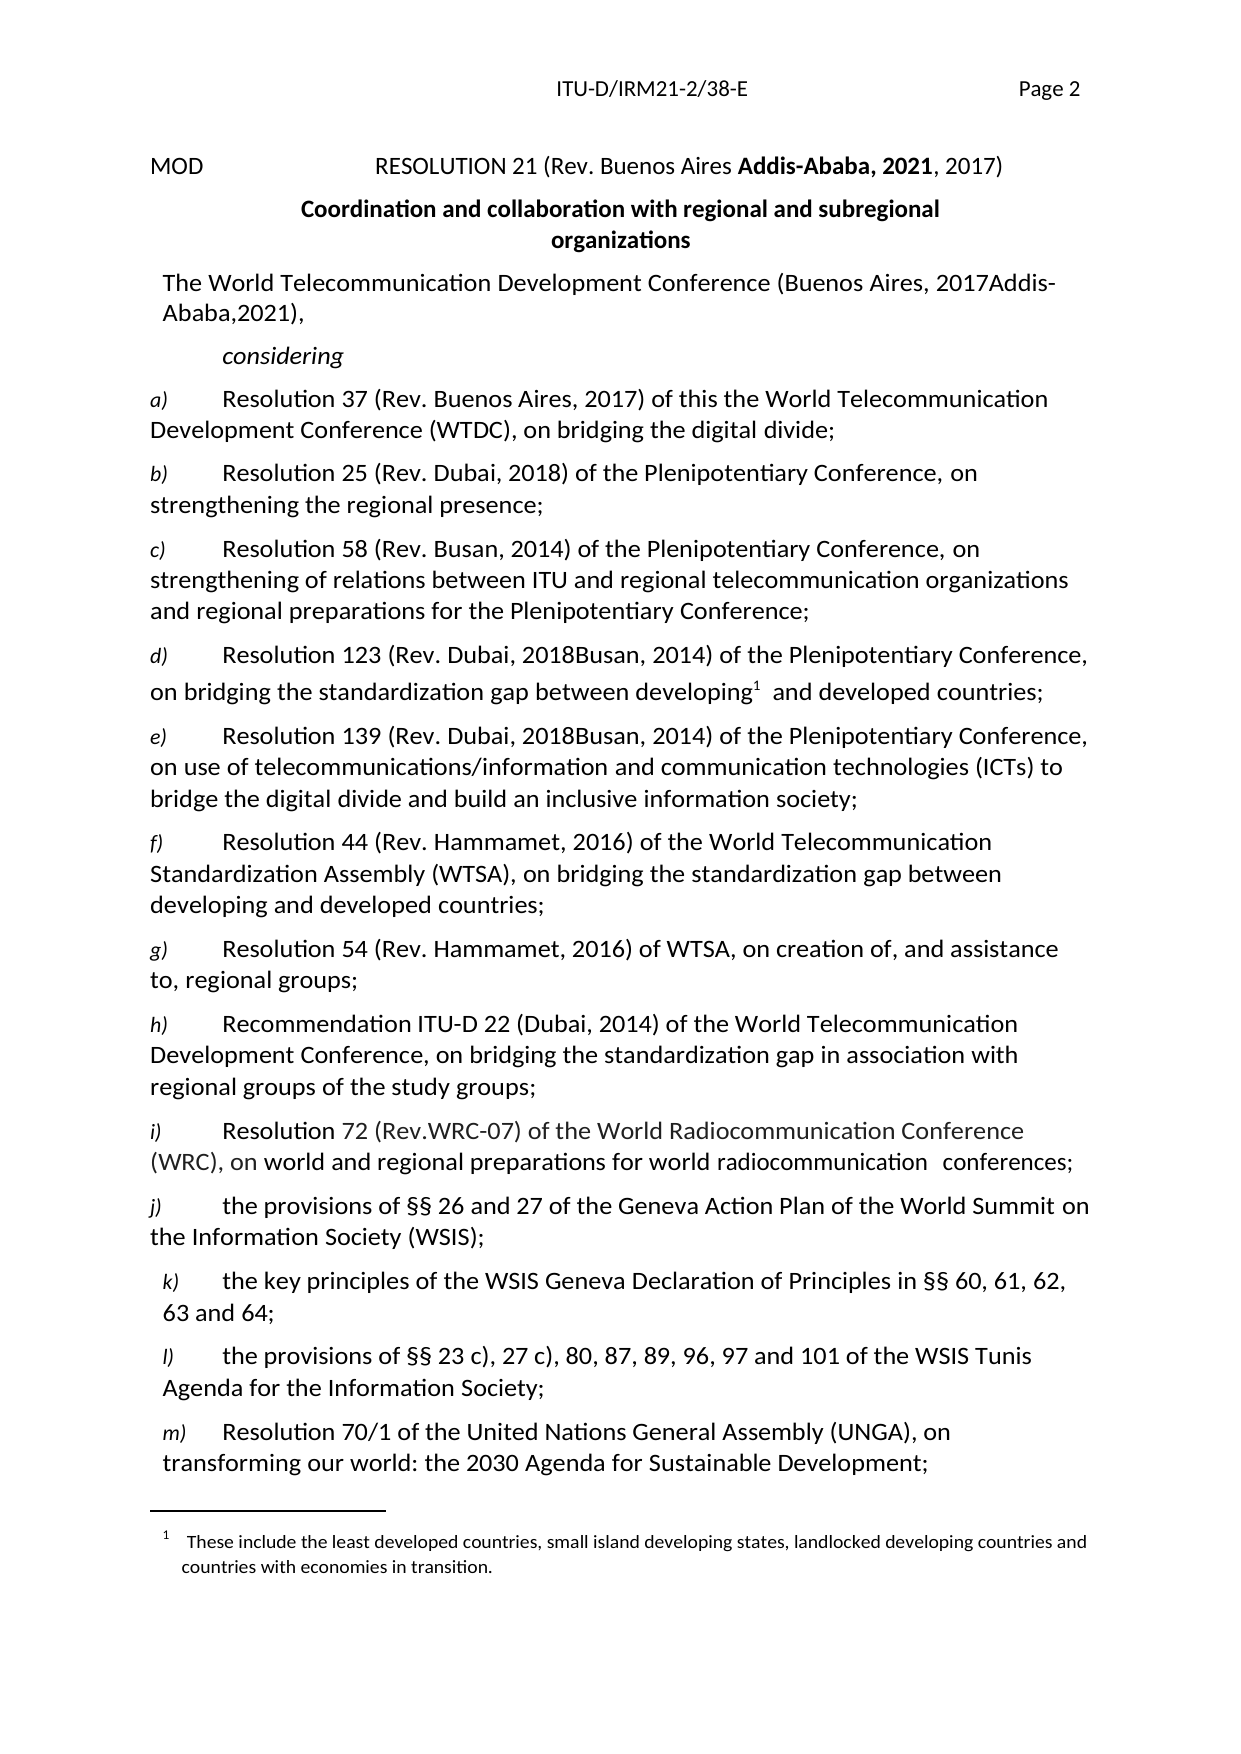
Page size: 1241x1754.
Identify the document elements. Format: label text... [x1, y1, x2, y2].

list Resolution 37 (Rev. Buenos Aires, 2017) of Conference, on bridging the digital divide; [150, 383, 1079, 445]
list the key principles of the WSIS Geneva Declaration of Principles in §§ 60, 61, 62, 63 and 64; [162, 1265, 1078, 1327]
list Resolution 123 (Rev. ) of the Plenipotentiary Conference, on bridging the standardization gap between developing and developed countries; [150, 639, 1090, 706]
list the provisions of §§ 26 and 27 of the Geneva Action Plan of the World Summit on the Information Society (WSIS); [150, 1190, 1090, 1252]
list Resolution 72 (Rev.WRC-07) of the World Radiocommunication Conference (WRC), on world and regional preparations for world radiocommunication conferences; [150, 1115, 1090, 1177]
list Resolution 58 (Rev. Busan, 2014) of the Plenipotentiary Conference, on strengthening of relations between ITU and regional telecommunication organizations and regional preparations for the Plenipotentiary Conference; [150, 533, 1090, 626]
text Coordination and collaboration with regional and subregional organizations [253, 193, 988, 254]
list the provisions of §§ 23 c), 27 c), 80, 87, 89, 96, 97 and 101 of the WSIS Tunis Agenda for the Information Society; [162, 1341, 1079, 1402]
text The World Telecommunication Development Conference (), [162, 267, 1090, 328]
list Resolution 70/1 of the United Nations General Assembly (UNGA), on transforming our world: the 2030 Agenda for Sustainable Development; [162, 1416, 1078, 1478]
text considering [222, 341, 1090, 371]
list Recommendation ITU-D 22 (Dubai, 2014) of the World Telecommunication Development Conference, on bridging the standardization gap in association with regional groups of the study groups; [150, 1008, 1090, 1102]
list Resolution 139 (Rev. ) of the Plenipotentiary Conference, on use of telecommunications/information and communication technologies (ICTs) to bridge the digital divide and build an inclusive information society; [150, 720, 1090, 813]
text RESOLUTION 21 (Rev. ) [150, 150, 1082, 181]
list Resolution 54 (Rev. Hammamet, 2016) of WTSA, on creation of, and assistance to, regional groups; [150, 933, 1090, 995]
list Resolution 44 (Rev. Hammamet, 2016) of the World Telecommunication Standardization Assembly (WTSA), on bridging the standardization gap between developing and developed countries; [150, 827, 1090, 920]
